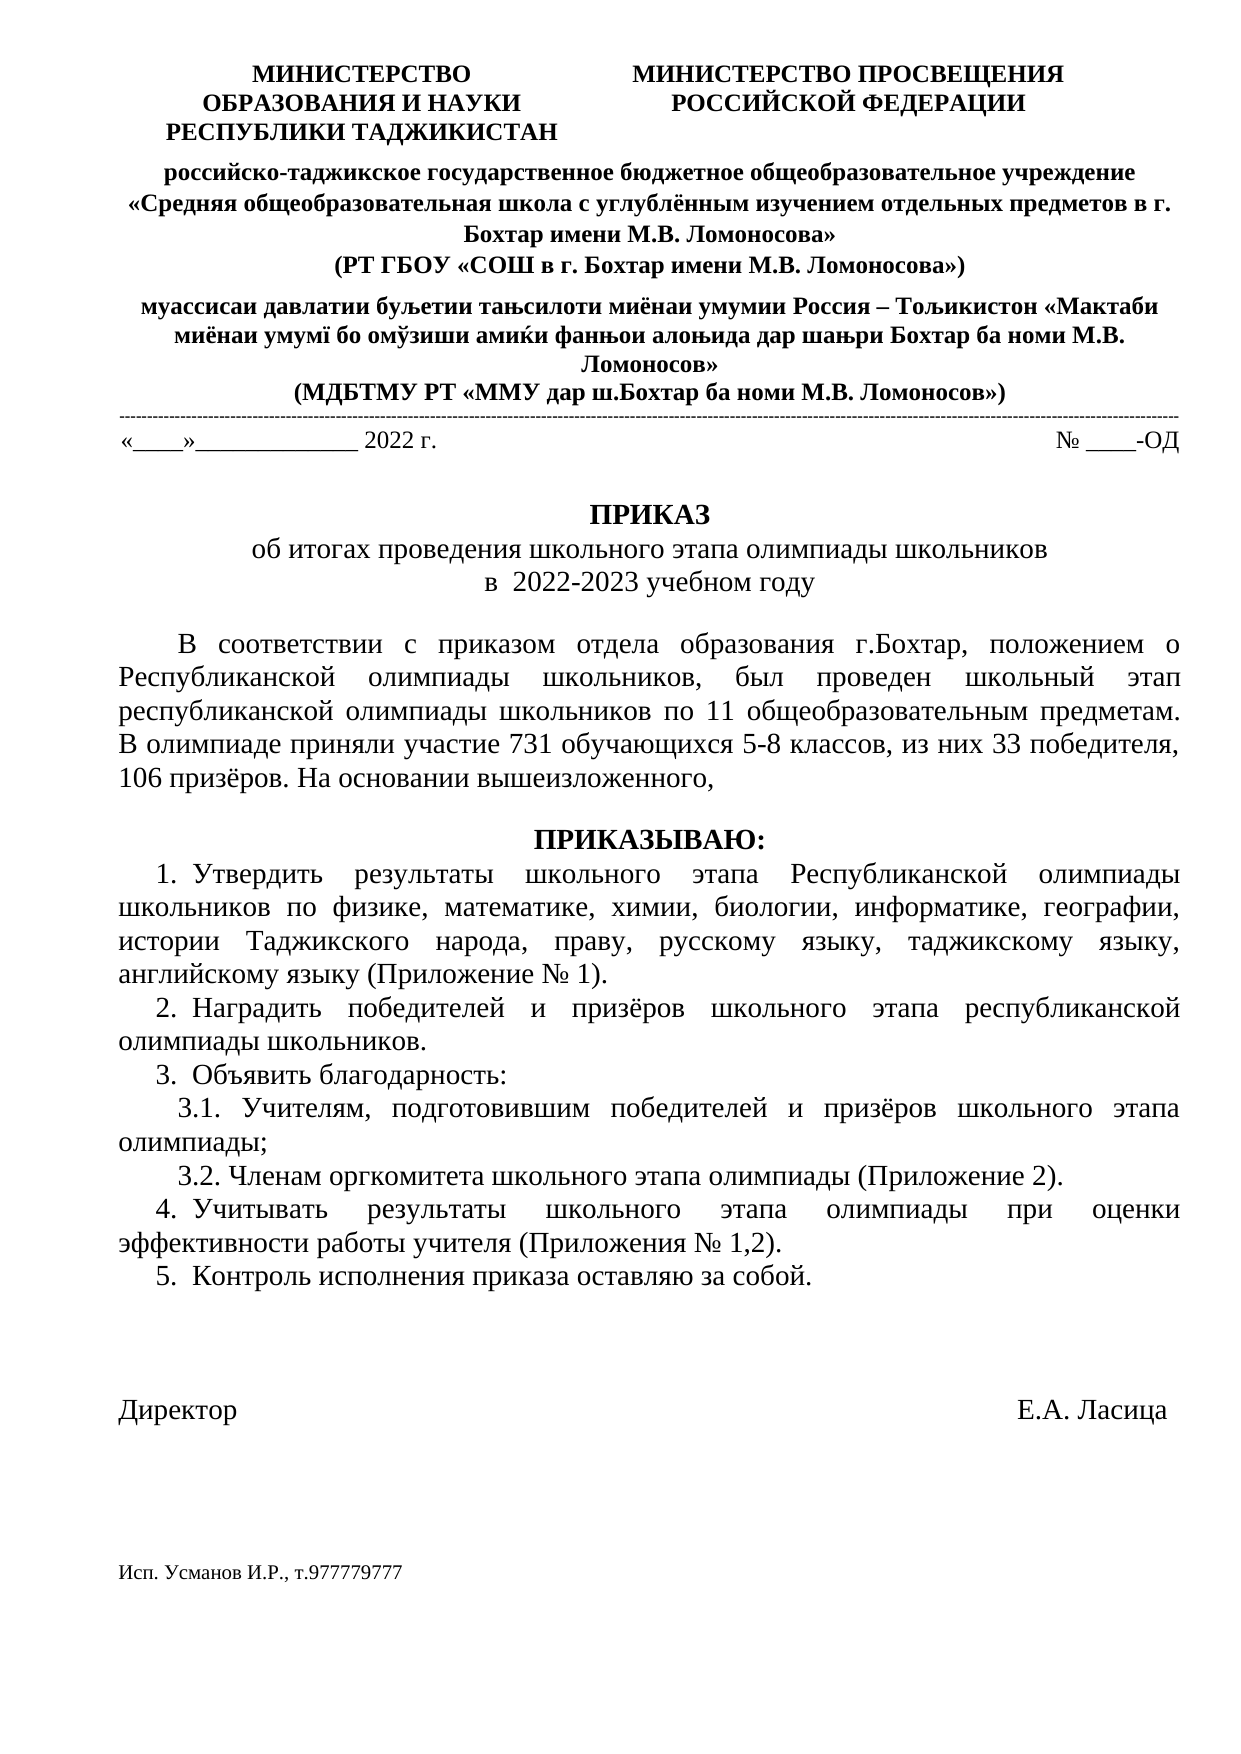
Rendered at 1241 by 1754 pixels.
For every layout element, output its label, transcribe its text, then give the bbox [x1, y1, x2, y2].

text об итогах проведения школьного этапа олимпиады школьников [118, 531, 1181, 564]
text в 2022-2023 учебном году [118, 564, 1181, 598]
text российско-таджикское государственное бюджетное общеобразовательное учреждение [118, 157, 1181, 186]
text «Средняя общеобразовательная школа с углублённым изучением отдельных предметов в г. Бохтар имени М.В. Ломоносова» [118, 188, 1181, 248]
text муассисаи давлатии буљетии тањсилоти миёнаи умумии Россия – Тољикистон «Мактаби миёнаи умумї бо омўзиши амиќи фанњои алоњида дар шањри Бохтар ба номи М.В. Ломоносов» [118, 291, 1181, 377]
text (РТ ГБОУ «СОШ в г. Бохтар имени М.В. Ломоносова») [118, 250, 1181, 279]
text ПРИКАЗЫВАЮ: [118, 822, 1181, 856]
list Учитывать результаты школьного этапа олимпиады при оценки эффективности работы учителя (Приложения № 1,2). [118, 1191, 1181, 1258]
text ПРИКАЗ [118, 497, 1181, 531]
list Контроль исполнения приказа оставляю за собой. [118, 1258, 1181, 1292]
text (МДБТМУ РТ «ММУ дар ш.Бохтар ба номи М.В. Ломоносов») [118, 377, 1181, 406]
table_header МИНИСТЕРСТВО ПРОСВЕЩЕНИЯ РОССИЙСКОЙ ФЕДЕРАЦИИ [605, 59, 1092, 145]
text 3.2. Членам оргкомитета школьного этапа олимпиады (Приложение 2). [118, 1158, 1181, 1191]
text Исп. Усманов И.Р., т.977779777 [118, 1560, 1181, 1584]
list Утвердить результаты школьного этапа Республиканской олимпиады школьников по физике, математике, химии, биологии, информатике, географии, истории Таджикского народа, праву, русскому языку, таджикскому языку, английскому языку (Приложение № 1). [118, 856, 1181, 990]
text 3.1. Учителям, подготовившим победителей и призёров школьного этапа олимпиады; [118, 1091, 1181, 1158]
text ----------------------------------------------------------------------------------------------------------------------------------------------------------------------------------------------- [118, 406, 1181, 425]
list Наградить победителей и призёров школьного этапа республиканской олимпиады школьников. [118, 990, 1181, 1057]
list Объявить благодарность: [118, 1057, 1181, 1091]
text Директор Е.А. Ласица [118, 1392, 1181, 1426]
text «____»_____________ 2022 г. № ____-ОД [118, 425, 1181, 454]
table_header МИНИСТЕРСТВО ОБРАЗОВАНИЯ И НАУКИ РЕСПУБЛИКИ ТАДЖИКИСТАН [118, 59, 605, 145]
text В соответствии с приказом отдела образования г.Бохтар, положением о Республиканской олимпиады школьников, был проведен школьный этап республиканской олимпиады школьников по 11 общеобразовательным предметам. В олимпиаде приняли участие 731 обучающихся 5-8 классов, из них 33 победителя, 106 призёров. На основании вышеизложенного, [118, 626, 1181, 793]
